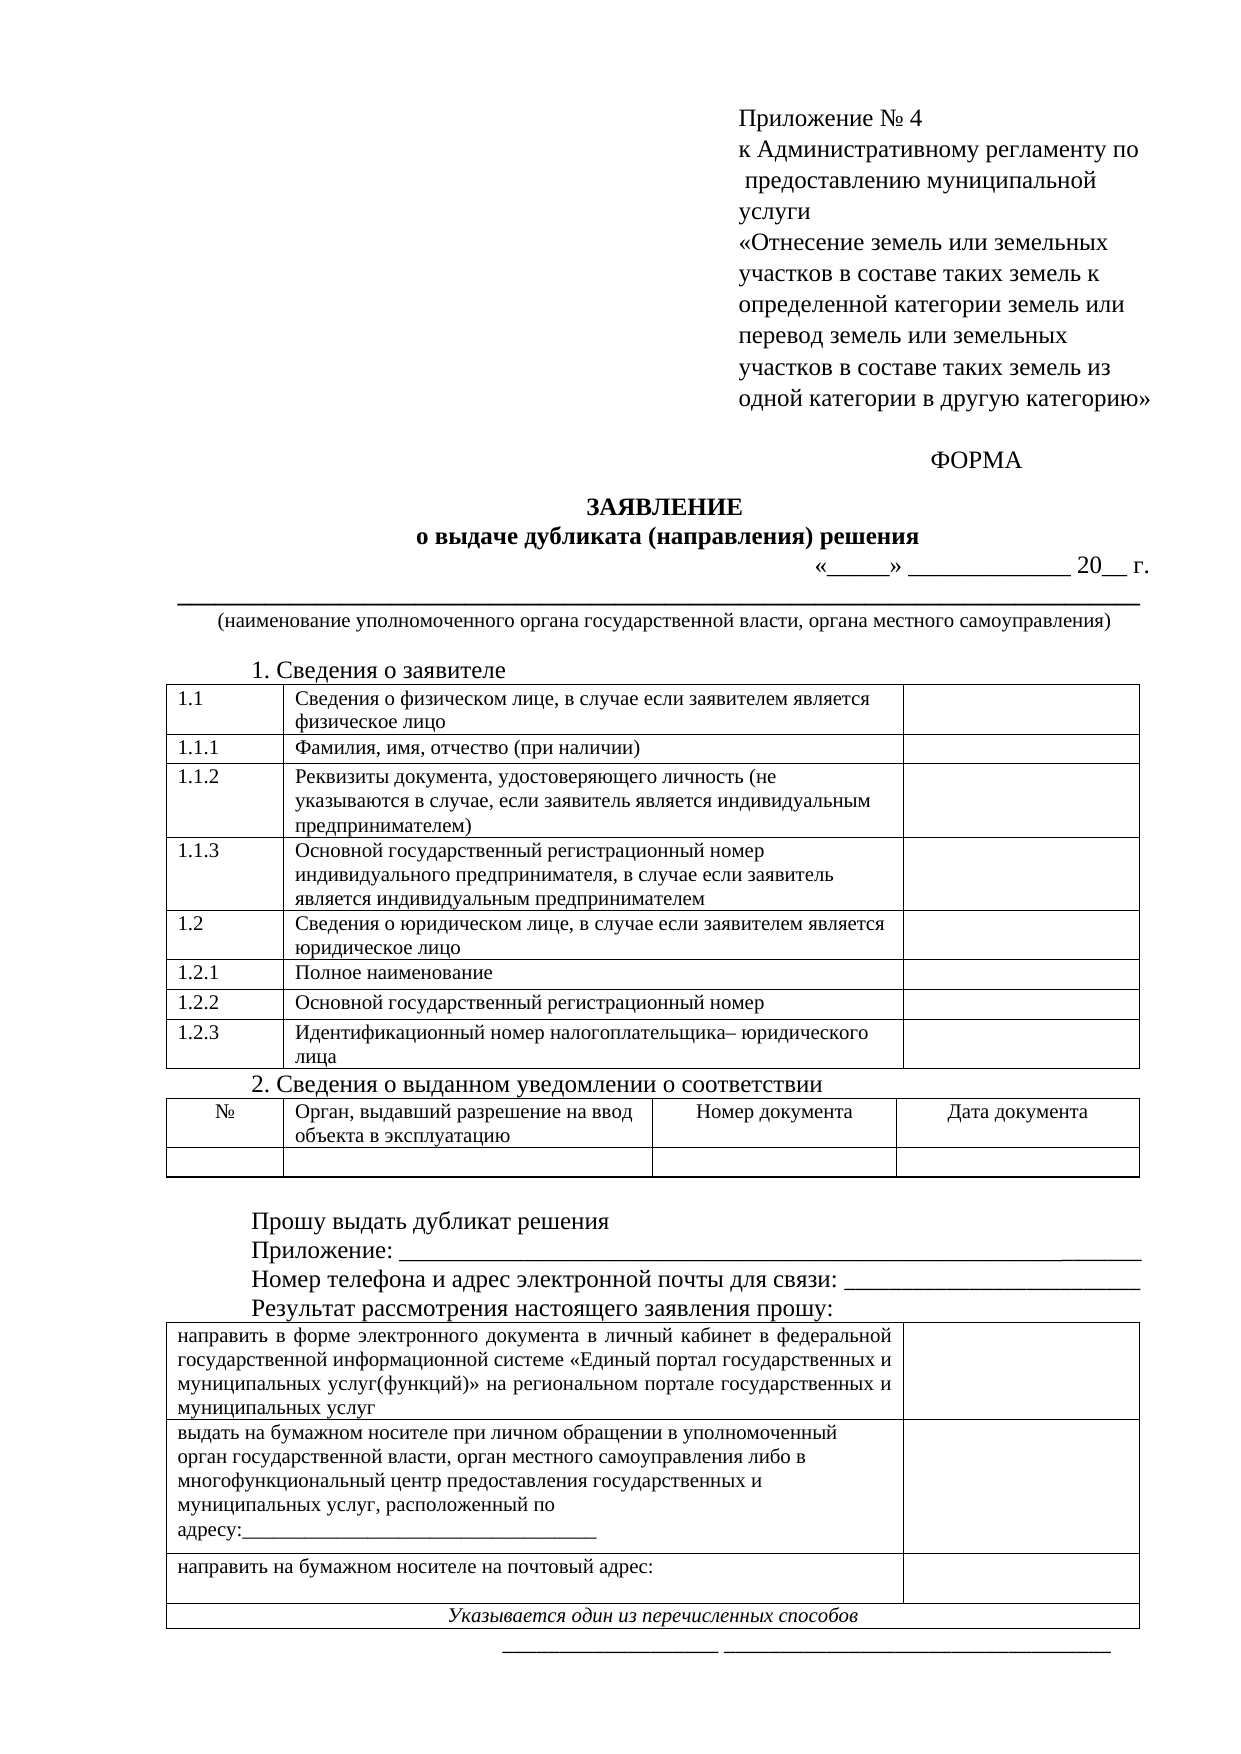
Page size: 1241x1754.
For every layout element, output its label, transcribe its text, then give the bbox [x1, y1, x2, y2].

text _____________________________________________________________________________ [177, 579, 1152, 607]
table_cell [904, 960, 1139, 989]
table_header 1.1 [167, 685, 283, 733]
table_cell 1.1.3 [167, 838, 283, 910]
table_header [904, 685, 1139, 733]
table_cell Идентификационный номер налогоплательщика– юридического лица [284, 1020, 903, 1068]
text ФОРМА [177, 445, 1152, 473]
text ___________________ __________________________________ [177, 1628, 1152, 1657]
table_header Номер документа [653, 1099, 896, 1147]
table_cell [904, 838, 1139, 910]
table_cell [167, 1148, 283, 1176]
table_header Дата документа [897, 1099, 1139, 1147]
table_header № [167, 1099, 283, 1147]
table_cell [904, 1020, 1139, 1068]
table_cell [904, 1420, 1139, 1553]
table_cell 1.2.1 [167, 960, 283, 989]
text ЗАЯВЛЕНИЕ [177, 492, 1152, 521]
table_cell Основной государственный регистрационный номер индивидуального предпринимателя, в случае если заявитель является индивидуальным предпринимателем [284, 838, 903, 910]
table_cell выдать на бумажном носителе при личном обращении в уполномоченный орган государственной власти, орган местного самоуправления либо в многофункциональный центр предоставления государственных и муниципальных услуг, расположенный по адресу:__________________________________ [167, 1420, 903, 1553]
text 1. Сведения о заявителе [177, 656, 1152, 684]
text «_____» _____________ 20__ г. [177, 550, 1152, 579]
text 2. Сведения о выданном уведомлении о соответствии [177, 1069, 1152, 1097]
table_cell 1.2.3 [167, 1020, 283, 1068]
text о выдаче дубликата (направления) решения [177, 521, 1152, 550]
table_header Орган, выдавший разрешение на ввод объекта в эксплуатацию [284, 1099, 652, 1147]
text «Отнесение земель или земельных участков в составе таких земель к определенной категории земель или перевод земель или земельных участков в составе таких земель из одной категории в другую категорию» [738, 227, 1152, 411]
table_cell Фамилия, имя, отчество (при наличии) [284, 735, 903, 763]
table_cell [897, 1148, 1139, 1176]
table_cell [653, 1148, 896, 1176]
table_cell направить на бумажном носителе на почтовый адрес: [167, 1554, 903, 1602]
table_cell Основной государственный регистрационный номер [284, 990, 903, 1018]
text Приложение: ____________________________________________________________ [177, 1235, 1152, 1264]
text предоставлению муниципальной услуги [738, 165, 1152, 225]
table_cell Реквизиты документа, удостоверяющего личность (не указываются в случае, если заявитель является индивидуальным предпринимателем) [284, 764, 903, 837]
table_cell 1.1.1 [167, 735, 283, 763]
table_cell [904, 990, 1139, 1018]
table_cell [904, 1554, 1139, 1602]
text Приложение № 4 [738, 103, 1152, 132]
text к Административному регламенту по [738, 134, 1152, 163]
text Номер телефона и адрес электронной почты для связи: __________________________ [177, 1264, 1152, 1293]
text (наименование уполномоченного органа государственной власти, органа местного самоуправления) [177, 607, 1152, 632]
table_cell 1.2.2 [167, 990, 283, 1018]
table_cell [904, 764, 1139, 837]
table_header [904, 1323, 1139, 1419]
text Результат рассмотрения настоящего заявления прошу: [177, 1293, 1152, 1322]
table_header направить в форме электронного документа в личный кабинет в федеральной государственной информационной системе «Единый портал государственных и муниципальных услуг(функций)» на региональном портале государственных и муниципальных услуг [167, 1323, 903, 1419]
table_cell Указывается один из перечисленных способов [167, 1604, 1139, 1627]
table_cell Сведения о юридическом лице, в случае если заявителем является юридическое лицо [284, 911, 903, 959]
table_cell 1.1.2 [167, 764, 283, 837]
table_header Сведения о физическом лице, в случае если заявителем является физическое лицо [284, 685, 903, 733]
table_cell [904, 911, 1139, 959]
table_cell Полное наименование [284, 960, 903, 989]
table_cell [284, 1148, 652, 1176]
table_cell [904, 735, 1139, 763]
text Прошу выдать дубликат решения [177, 1206, 1152, 1235]
table_cell 1.2 [167, 911, 283, 959]
